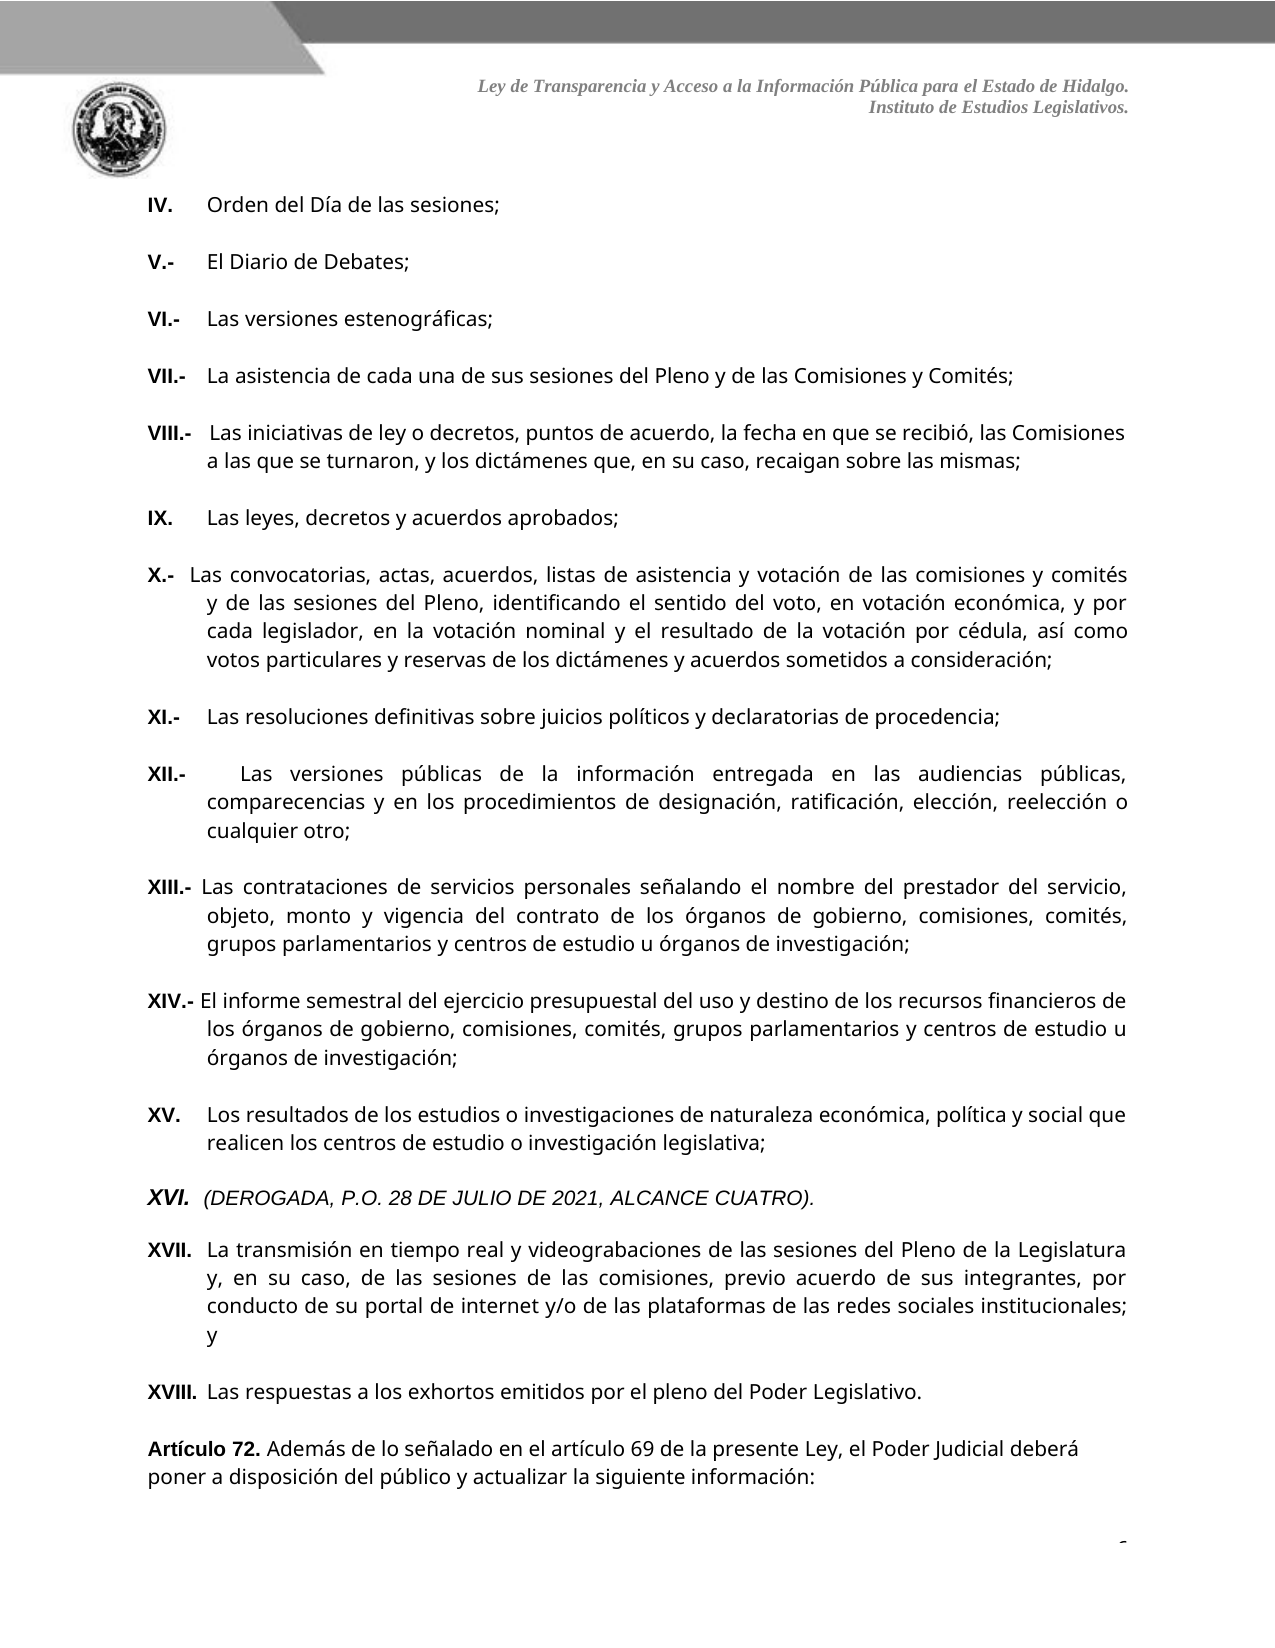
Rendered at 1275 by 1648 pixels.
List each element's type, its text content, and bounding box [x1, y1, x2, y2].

list Los resultados de los estudios o investigaciones de naturaleza económica, política y social que realicen los centros de estudio o investigación legislativa; [147, 1100, 1128, 1157]
text VI.- Las versiones estenográficas; [147, 304, 1139, 333]
text Artículo 72. Además de lo señalado en el artículo 69 de la presente Ley, el Poder Judicial deberá poner a disposición del público y actualizar la siguiente información: [147, 1434, 1128, 1491]
picture [0, 1, 1275, 179]
text VII.- La asistencia de cada una de sus sesiones del Pleno y de las Comisiones y Comités; [147, 361, 1139, 389]
list (DEROGADA, P.O. 28 DE JULIO DE 2021, ALCANCE CUATRO). [147, 1184, 1139, 1211]
list Las respuestas a los exhortos emitidos por el pleno del Poder Legislativo. [147, 1377, 1139, 1405]
list La transmisión en tiempo real y videograbaciones de las sesiones del Pleno de la Legislatura y, en su caso, de las sesiones de las comisiones, previo acuerdo de sus integrantes, por conducto de su portal de internet y/o de las plataformas de las redes sociales institucionales; y [147, 1235, 1128, 1348]
text IX. Las leyes, decretos y acuerdos aprobados; [147, 503, 1139, 531]
text VIII.- Las iniciativas de ley o decretos, puntos de acuerdo, la fecha en que se recibió, las Comisiones a las que se turnaron, y los dictámenes que, en su caso, recaigan sobre las mismas; [147, 418, 1127, 475]
text XI.- Las resoluciones definitivas sobre juicios políticos y declaratorias de procedencia; [147, 702, 1139, 731]
text V.- El Diario de Debates; [147, 247, 1139, 276]
text XIII.- Las contrataciones de servicios personales señalando el nombre del prestador del servicio, objeto, monto y vigencia del contrato de los órganos de gobierno, comisiones, comités, grupos parlamentarios y centros de estudio u órganos de investigación; [147, 872, 1128, 958]
text X.- Las convocatorias, actas, acuerdos, listas de asistencia y votación de las comisiones y comités y de las sesiones del Pleno, identificando el sentido del voto, en votación económica, y por cada legislador, en la votación nominal y el resultado de la votación por cédula, así como votos particulares y reservas de los dictámenes y acuerdos sometidos a consideración; [147, 560, 1128, 673]
text XII.- Las versiones públicas de la información entregada en las audiencias públicas, comparecencias y en los procedimientos de designación, ratificación, elección, reelección o cualquier otro; [147, 759, 1128, 844]
text XIV.- El informe semestral del ejercicio presupuestal del uso y destino de los recursos financieros de los órganos de gobierno, comisiones, comités, grupos parlamentarios y centros de estudio u órganos de investigación; [147, 986, 1128, 1071]
list Orden del Día de las sesiones; [147, 191, 1139, 219]
